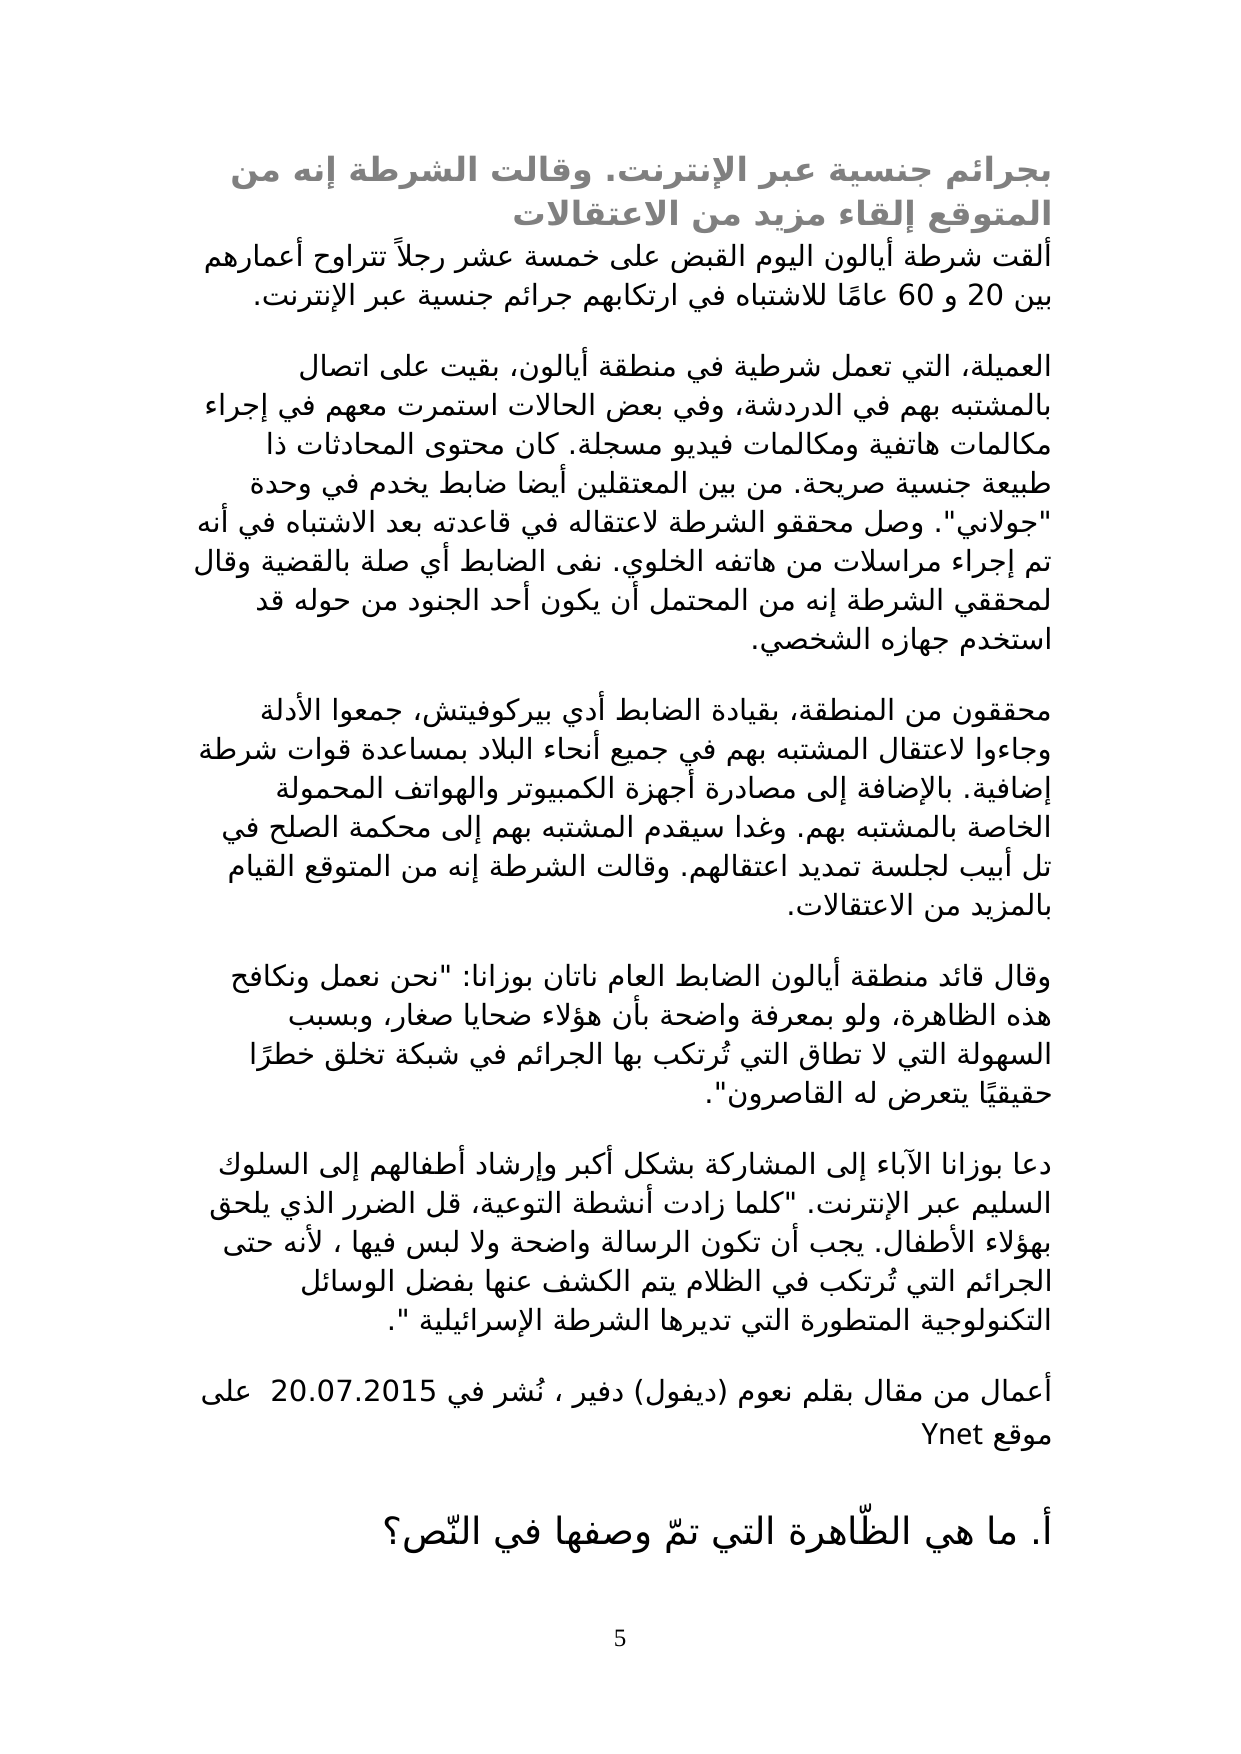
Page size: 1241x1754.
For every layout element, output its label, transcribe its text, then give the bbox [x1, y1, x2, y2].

text ألقت شرطة أيالون اليوم القبض على خمسة عشر رجلاً تتراوح أعمارهم بين 20 و 60 عامًا للاشتباه في ارتكابهم جرائم جنسية عبر الإنترنت. [187, 239, 1053, 312]
text أعمال من مقال بقلم نعوم (ديفول) دفير ، نُشر في 20.07.2015 على موقع Ynet [187, 1374, 1053, 1453]
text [187, 150, 1053, 233]
text العميلة، التي تعمل شرطية في منطقة أيالون، بقيت على اتصال بالمشتبه بهم في الدردشة، وفي بعض الحالات استمرت معهم في إجراء مكالمات هاتفية ومكالمات فيديو مسجلة. كان محتوى المحادثات ذا طبيعة جنسية صريحة. من بين المعتقلين أيضا ضابط يخدم في وحدة "جولاني". وصل محققو الشرطة لاعتقاله في قاعدته بعد الاشتباه في أنه تم إجراء مراسلات من هاتفه الخلوي. نفى الضابط أي صلة بالقضية وقال لمحققي الشرطة إنه من المحتمل أن يكون أحد الجنود من حوله قد استخدم جهازه الشخصي. [187, 349, 1053, 656]
text وقال قائد منطقة أيالون الضابط العام ناتان بوزانا: "نحن نعمل ونكافح هذه الظاهرة، ولو بمعرفة واضحة بأن هؤلاء ضحايا صغار، وبسبب السهولة التي لا تطاق التي تُرتكب بها الجرائم في شبكة تخلق خطرًا حقيقيًا يتعرض له القاصرون". [187, 959, 1053, 1110]
text دعا بوزانا الآباء إلى المشاركة بشكل أكبر وإرشاد أطفالهم إلى السلوك السليم عبر الإنترنت. "كلما زادت أنشطة التوعية، قل الضرر الذي يلحق بهؤلاء الأطفال. يجب أن تكون الرسالة واضحة ولا لبس فيها ، لأنه حتى الجرائم التي تُرتكب في الظلام يتم الكشف عنها بفضل الوسائل التكنولوجية المتطورة التي تديرها الشرطة الإسرائيلية ". [187, 1147, 1053, 1337]
text أ. ما هي الظّاهرة التي تمّ وصفها في النّص؟ [187, 1510, 1053, 1553]
text محققون من المنطقة، بقيادة الضابط أدي بيركوفيتش، جمعوا الأدلة وجاءوا لاعتقال المشتبه بهم في جميع أنحاء البلاد بمساعدة قوات شرطة إضافية. بالإضافة إلى مصادرة أجهزة الكمبيوتر والهواتف المحمولة الخاصة بالمشتبه بهم. وغدا سيقدم المشتبه بهم إلى محكمة الصلح في تل أبيب لجلسة تمديد اعتقالهم. وقالت الشرطة إنه من المتوقع القيام بالمزيد من الاعتقالات. [187, 693, 1053, 922]
